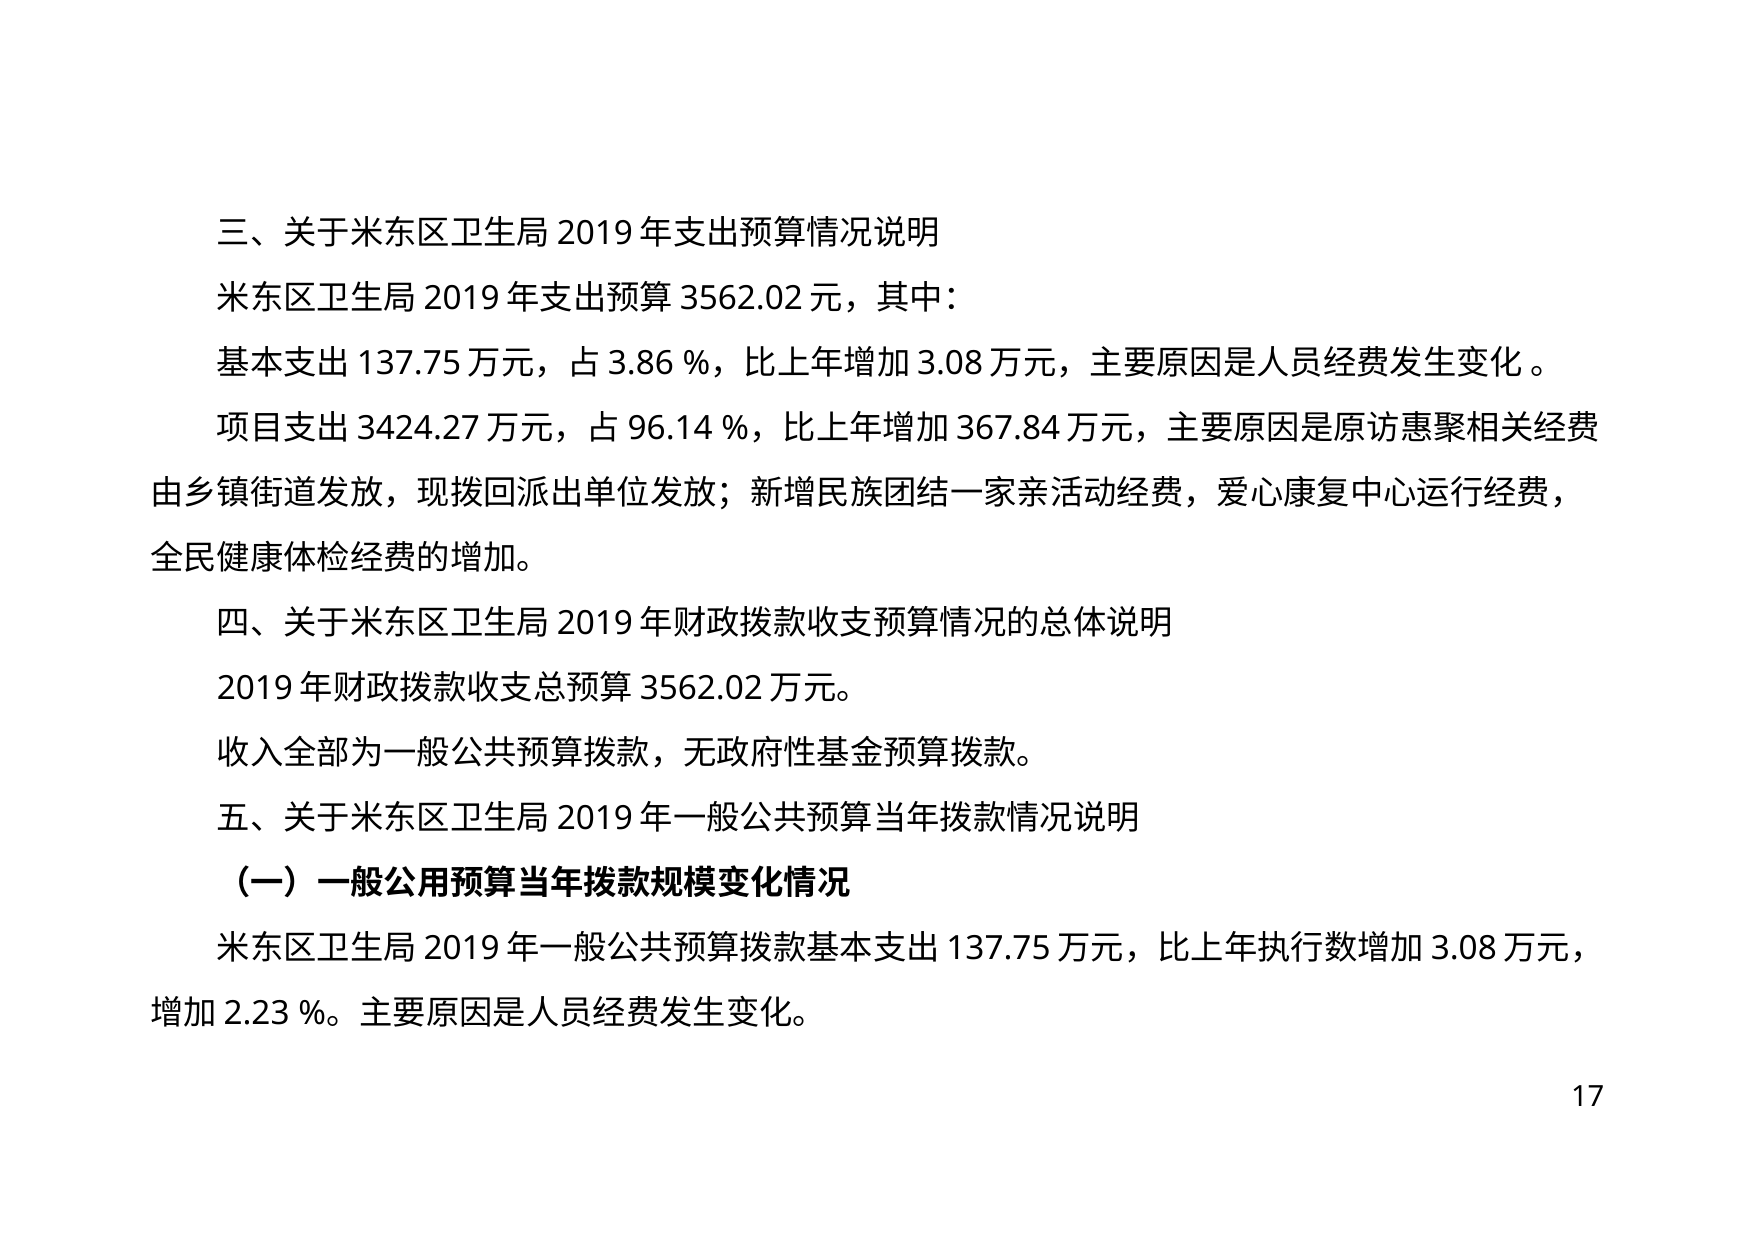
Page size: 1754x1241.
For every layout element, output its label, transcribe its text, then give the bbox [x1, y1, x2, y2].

text 米东区卫生局2019年一般公共预算拨款基本支出137.75万元，比上年执行数增加3.08万元，增加2.23 %。主要原因是人员经费发生变化。 [150, 913, 1604, 1043]
text 收入全部为一般公共预算拨款，无政府性基金预算拨款。 [150, 718, 1604, 783]
text 基本支出137.75万元，占3.86 %，比上年增加3.08万元，主要原因是人员经费发生变化 。 [150, 328, 1604, 393]
text 五、关于米东区卫生局2019年一般公共预算当年拨款情况说明 [150, 783, 1604, 848]
text （一）一般公用预算当年拨款规模变化情况 [150, 848, 1604, 913]
text 2019年财政拨款收支总预算3562.02万元。 [150, 653, 1604, 718]
text 四、关于米东区卫生局2019年财政拨款收支预算情况的总体说明 [150, 588, 1604, 653]
text 三、关于米东区卫生局2019年支出预算情况说明 [150, 198, 1604, 263]
text 米东区卫生局2019年支出预算3562.02元，其中： [150, 263, 1604, 328]
text 项目支出3424.27万元，占 96.14 %，比上年增加367.84万元，主要原因是原访惠聚相关经费由乡镇街道发放，现拨回派出单位发放；新增民族团结一家亲活动经费，爱心康复中心运行经费，全民健康体检经费的增加。 [150, 393, 1604, 588]
